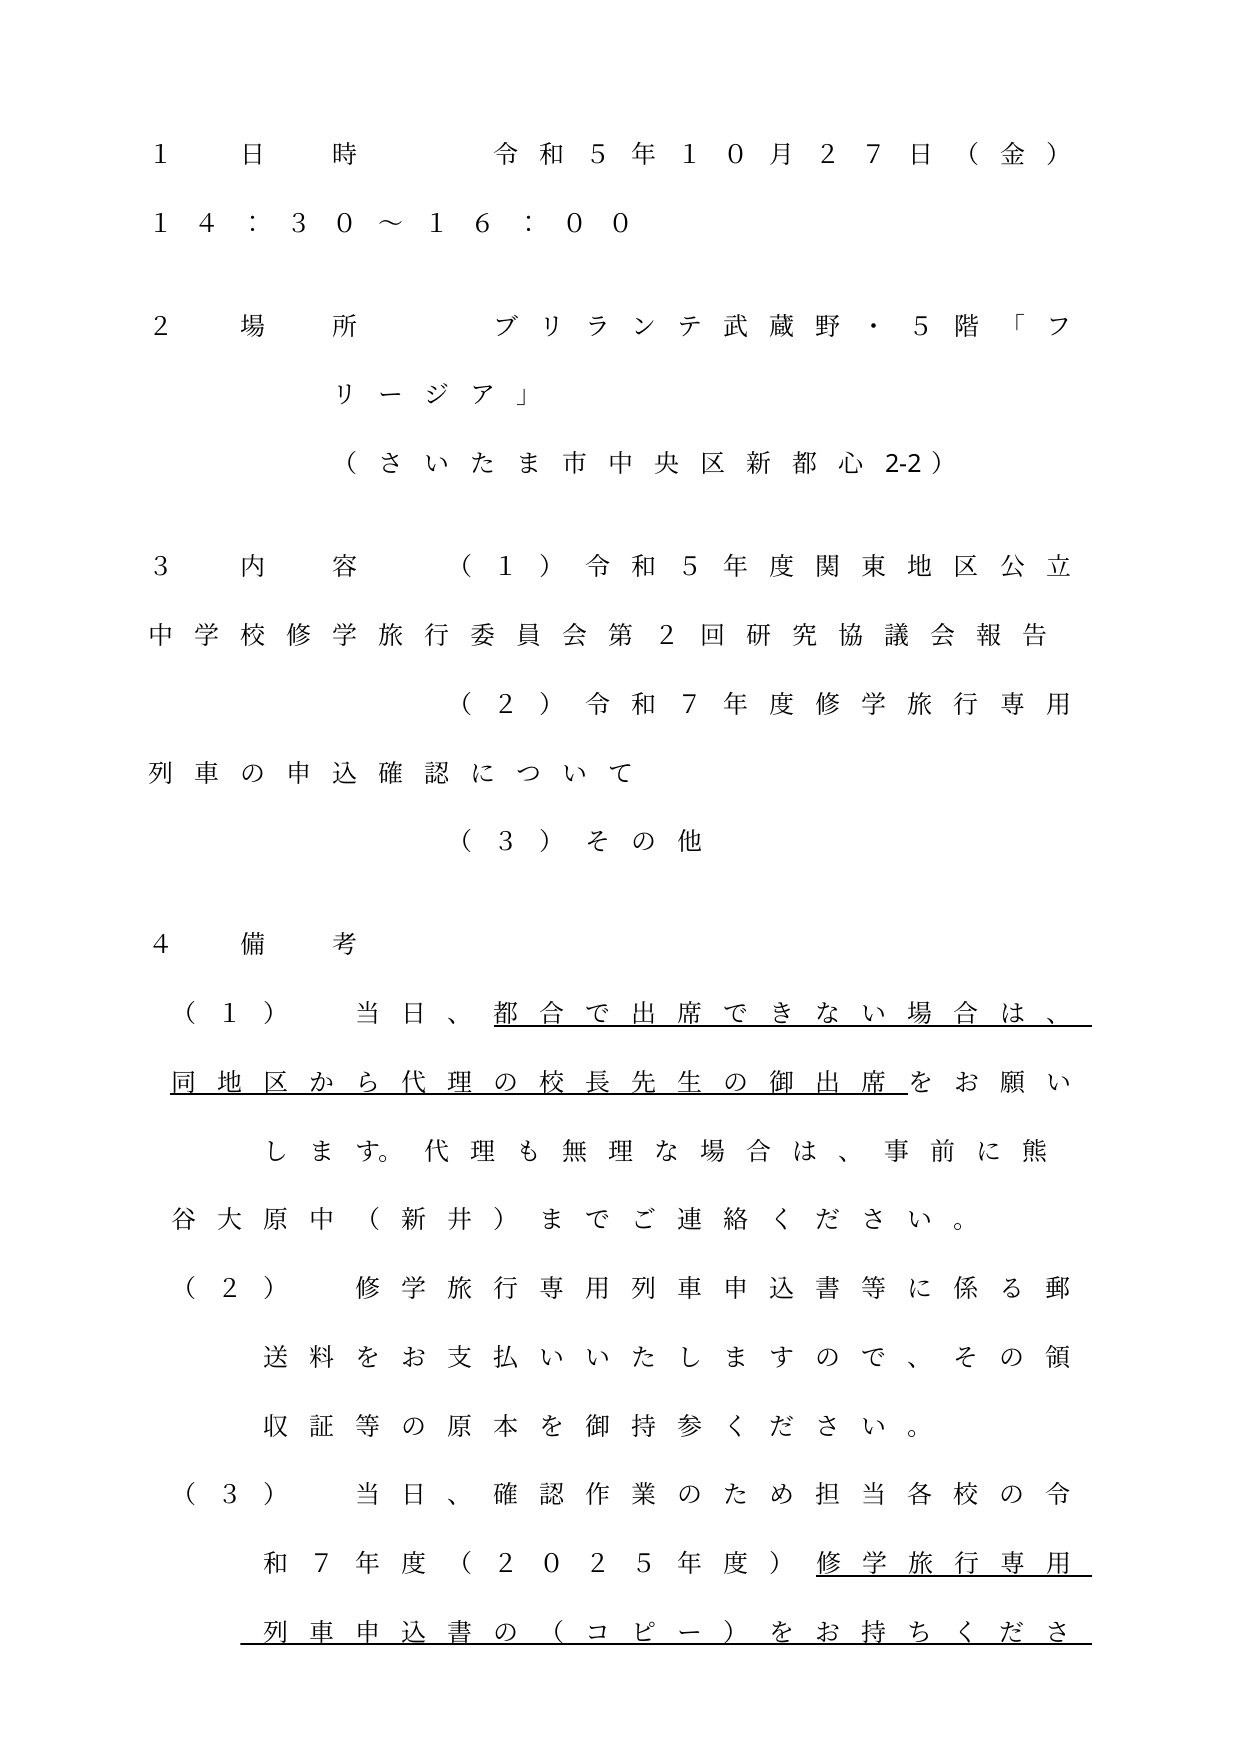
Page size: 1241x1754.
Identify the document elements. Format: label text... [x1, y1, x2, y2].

text します。代理も無理な場合は、事前に熊谷大原中（新井）までご連絡ください。 [171, 1115, 1092, 1253]
text ３ 内 容 （１）令和５年度関東地区公立中学校修学旅行委員会第２回研究協議会報告 [148, 531, 1092, 668]
text ２ 場 所 ブリランテ武蔵野・５階「フリージア」 （さいたま市中央区新都心2-2） [148, 290, 1092, 496]
text （２）令和７年度修学旅行専用列車の申込確認について [148, 668, 1092, 806]
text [171, 1459, 1092, 1665]
text ４ 備 考 （１） 当日、都合で出席できない場合は、同地区から代理の校長先生の御出席をお願い [148, 909, 1092, 1115]
text （２） 修学旅行専用列車申込書等に係る郵送料をお支払いいたしますので、その領収証等の原本を御持参ください。 [171, 1253, 1092, 1459]
text １ 日 時 令和５年１０月２７日（金） １４：３０～１６：００ [148, 118, 1092, 256]
text （３）その他 [148, 806, 1092, 874]
